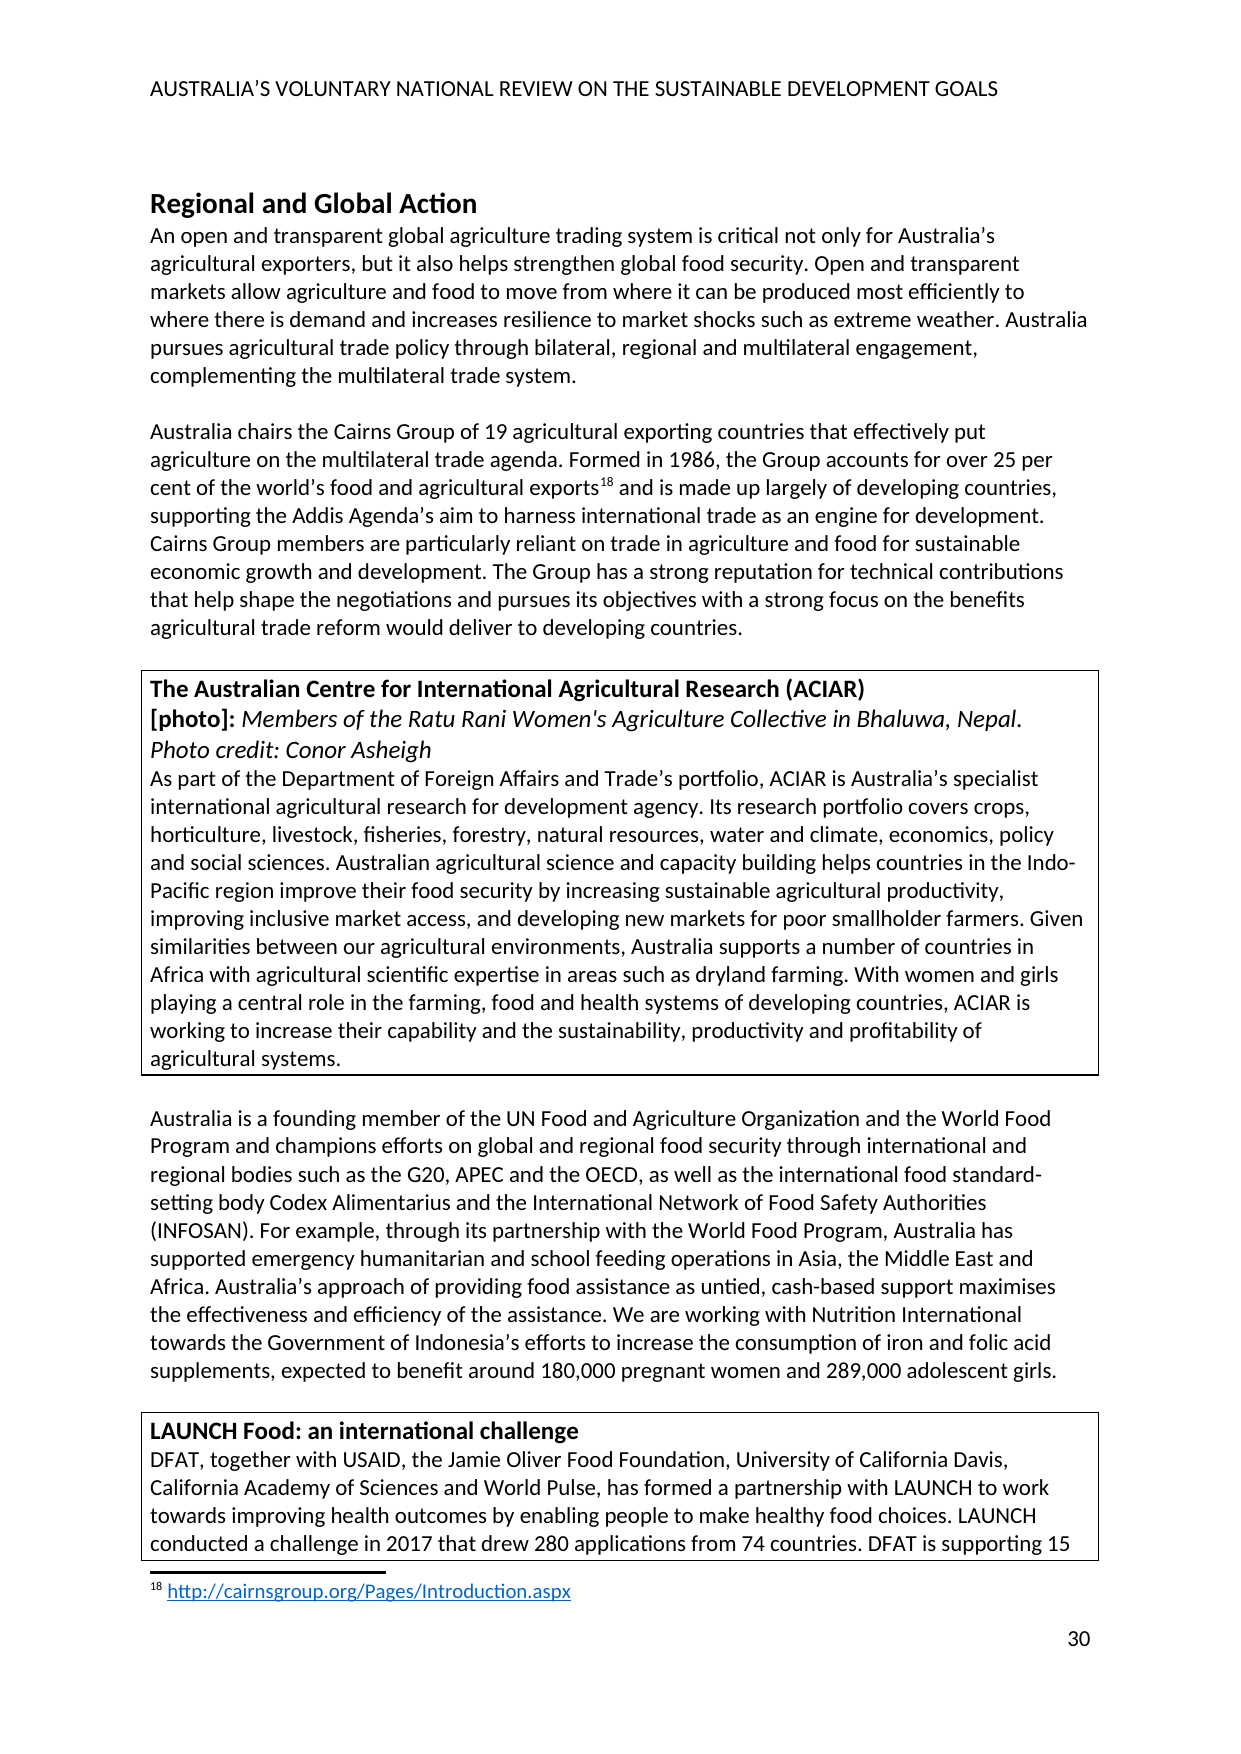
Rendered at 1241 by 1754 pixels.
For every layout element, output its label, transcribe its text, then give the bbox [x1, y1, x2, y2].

text [photo]: Members of the Ratu Rani Women's Agriculture Collective in Bhaluwa, Nepal. Photo credit: Conor Asheigh As part of the Department of Foreign Affairs and Trade’s portfolio, ACIAR is Australia’s specialist international agricultural research for development agency. Its research portfolio covers crops, horticulture, livestock, fisheries, forestry, natural resources, water and climate, economics, policy and social sciences. Australian agricultural science and capacity building helps countries in the Indo-Pacific region improve their food security by increasing sustainable agricultural productivity, improving inclusive market access, and developing new markets for poor smallholder farmers. Given similarities between our agricultural environments, Australia supports a number of countries in Africa with agricultural scientific expertise in areas such as dryland farming. With women and girls playing a central role in the farming, food and health systems of developing countries, ACIAR is working to increase their capability and the sustainability, productivity and profitability of agricultural systems. [142, 700, 1098, 1074]
text LAUNCH Food: an international challenge [142, 1413, 1098, 1442]
text Regional and Global Action [150, 186, 1090, 221]
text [142, 1442, 1098, 1560]
text An open and transparent global agriculture trading system is critical not only for Australia’s agricultural exporters, but it also helps strengthen global food security. Open and transparent markets allow agriculture and food to move from where it can be produced most efficiently to where there is demand and increases resilience to market shocks such as extreme weather. Australia pursues agricultural trade policy through bilateral, regional and multilateral engagement, complementing the multilateral trade system. [150, 221, 1090, 389]
text Australia is a founding member of the UN Food and Agriculture Organization and the World Food Program and champions efforts on global and regional food security through international and regional bodies such as the G20, APEC and the OECD, as well as the international food standard-setting body Codex Alimentarius and the International Network of Food Safety Authorities (INFOSAN). For example, through its partnership with the World Food Program, Australia has supported emergency humanitarian and school feeding operations in Asia, the Middle East and Africa. Australia’s approach of providing food assistance as untied, cash-based support maximises the effectiveness and efficiency of the assistance. We are working with Nutrition International towards the Government of Indonesia’s efforts to increase the consumption of iron and folic acid supplements, expected to benefit around 180,000 pregnant women and 289,000 adolescent girls. [150, 1104, 1090, 1384]
text The Australian Centre for International Agricultural Research (ACIAR) [142, 671, 1098, 700]
text Australia chairs the Cairns Group of 19 agricultural exporting countries that effectively put agriculture on the multilateral trade agenda. Formed in 1986, the Group accounts for over 25 per cent of the world’s food and agricultural exports and is made up largely of developing countries, supporting the Addis Agenda’s aim to harness international trade as an engine for development. Cairns Group members are particularly reliant on trade in agriculture and food for sustainable economic growth and development. The Group has a strong reputation for technical contributions that help shape the negotiations and pursues its objectives with a strong focus on the benefits agricultural trade reform would deliver to developing countries. [150, 417, 1090, 642]
